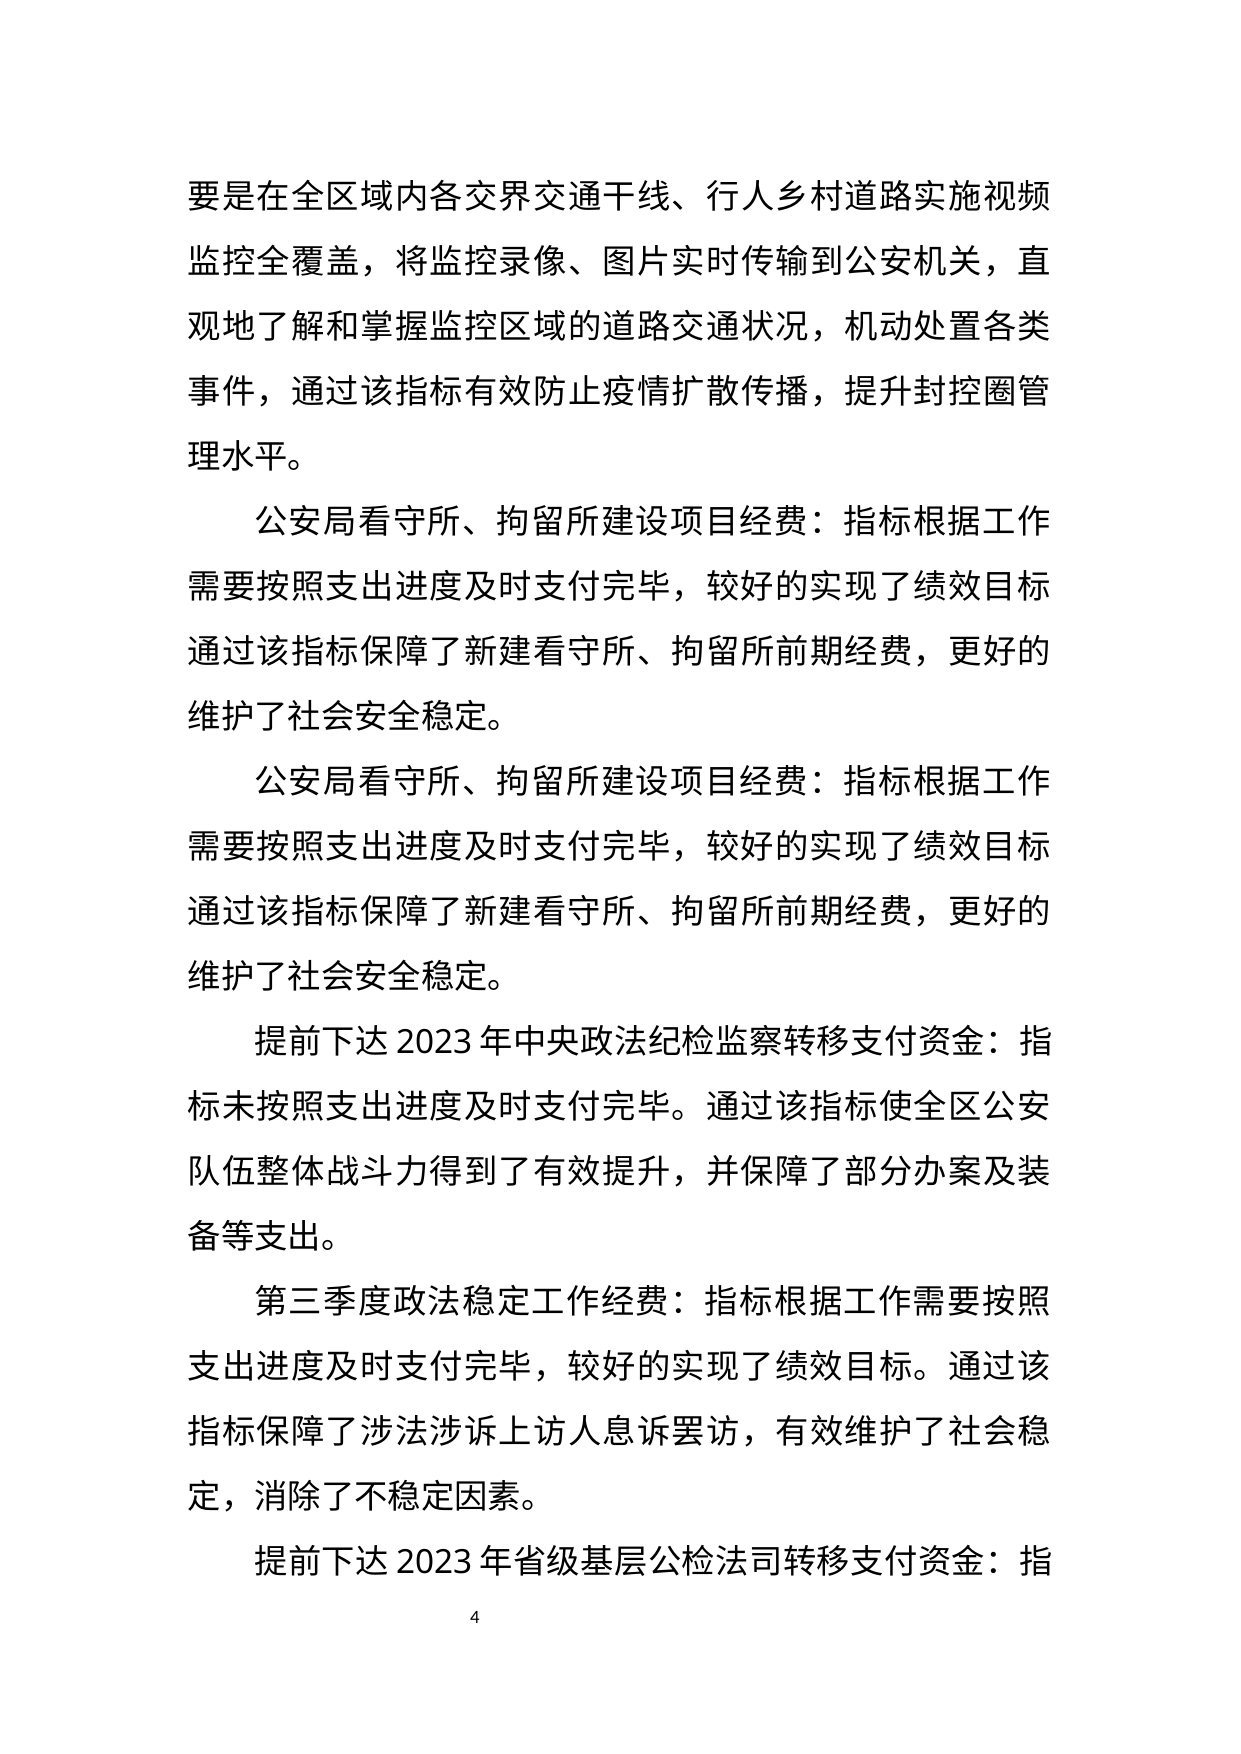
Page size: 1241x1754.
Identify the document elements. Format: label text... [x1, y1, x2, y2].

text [187, 1527, 1053, 1592]
text 提前下达2023年中央政法纪检监察转移支付资金：指标未按照支出进度及时支付完毕。通过该指标使全区公安队伍整体战斗力得到了有效提升，并保障了部分办案及装备等支出。 [187, 1007, 1053, 1267]
text 第三季度政法稳定工作经费：指标根据工作需要按照支出进度及时支付完毕，较好的实现了绩效目标。通过该指标保障了涉法涉诉上访人息诉罢访，有效维护了社会稳定，消除了不稳定因素。 [187, 1267, 1053, 1527]
text 公安局看守所、拘留所建设项目经费：指标根据工作需要按照支出进度及时支付完毕，较好的实现了绩效目标。通过该指标保障了新建看守所、拘留所前期经费，更好的维护了社会安全稳定。 [187, 747, 1053, 1007]
text 公安局看守所、拘留所建设项目经费：指标根据工作需要按照支出进度及时支付完毕，较好的实现了绩效目标。通过该指标保障了新建看守所、拘留所前期经费，更好的维护了社会安全稳定。 [187, 487, 1053, 747]
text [187, 162, 1053, 487]
